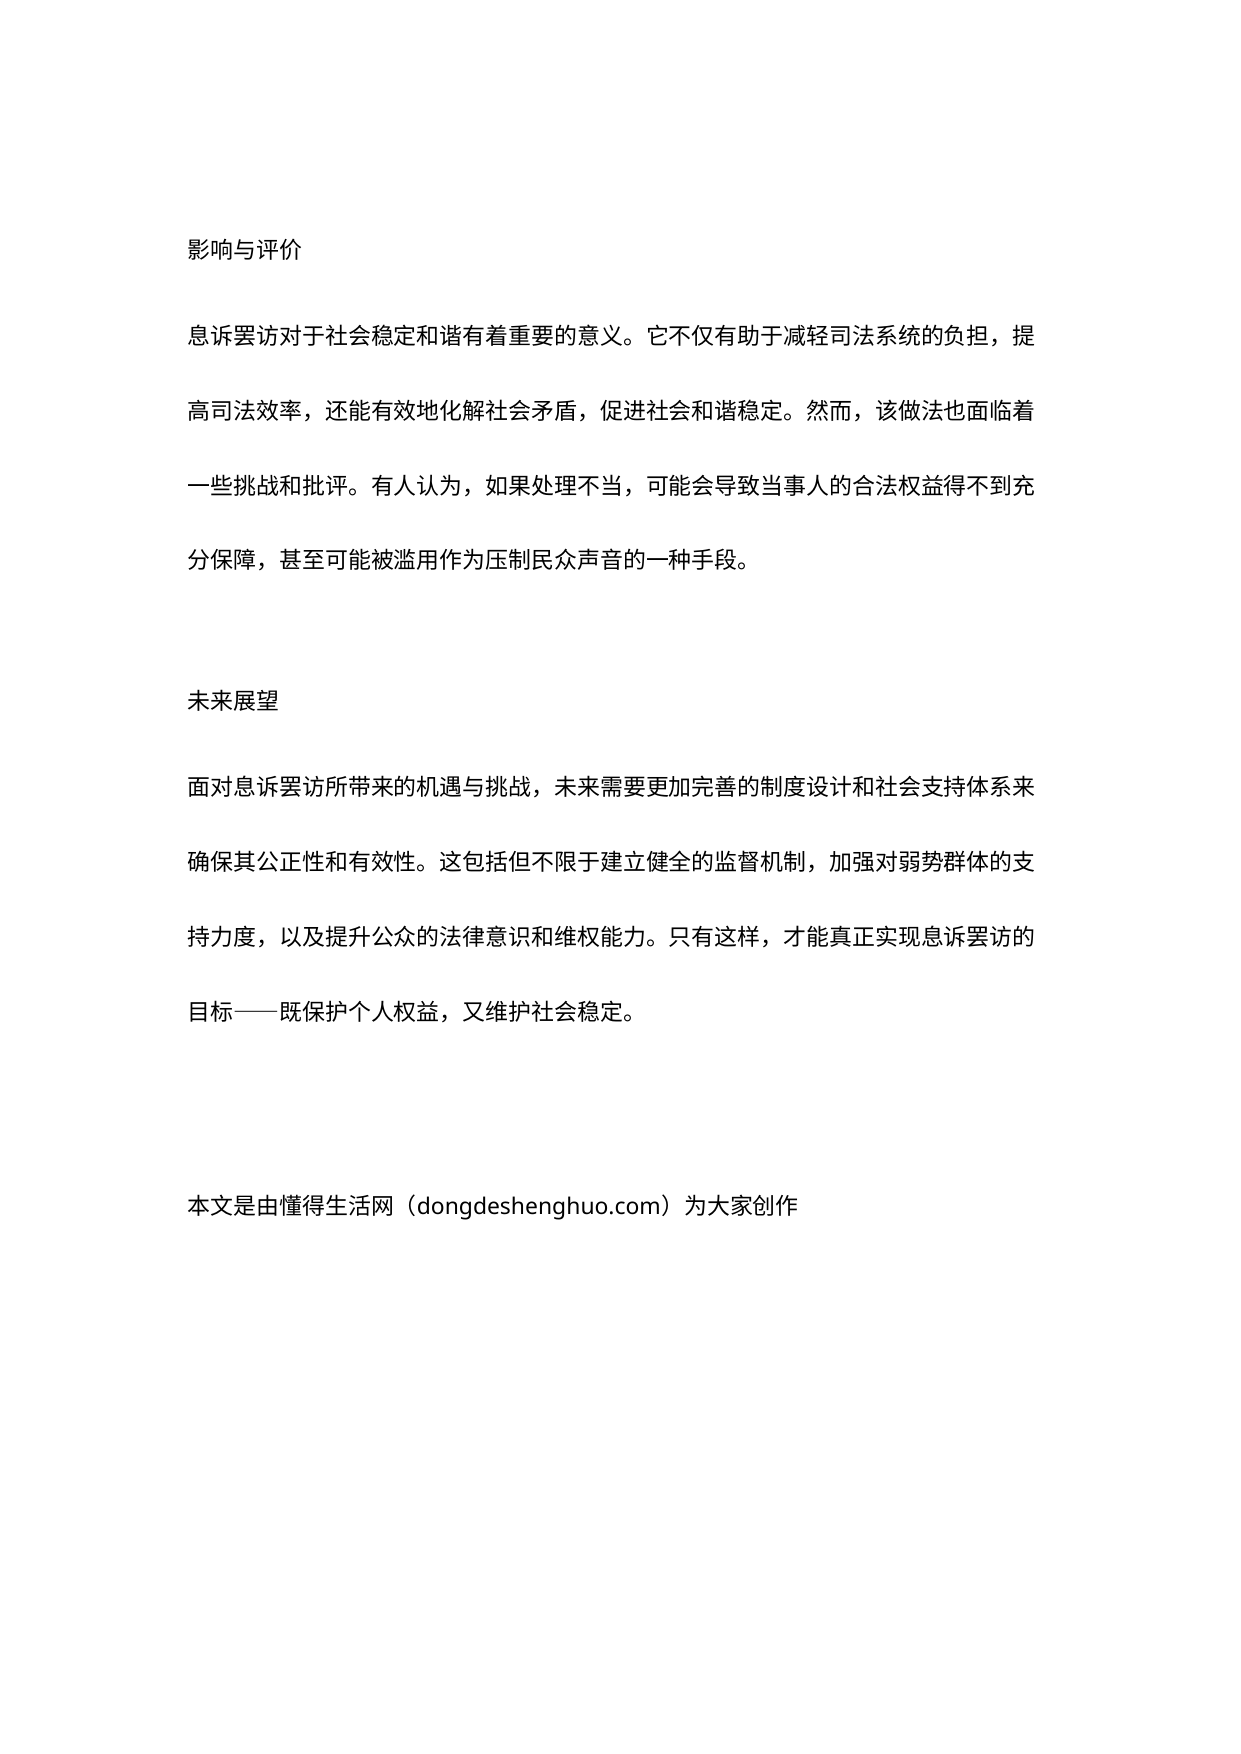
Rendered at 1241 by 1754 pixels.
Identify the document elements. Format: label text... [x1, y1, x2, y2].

text 本文是由懂得生活网（dongdeshenghuo.com）为大家创作 [187, 1172, 1053, 1237]
text 未来展望 [187, 667, 1053, 732]
text 面对息诉罢访所带来的机遇与挑战，未来需要更加完善的制度设计和社会支持体系来确保其公正性和有效性。这包括但不限于建立健全的监督机制，加强对弱势群体的支持力度，以及提升公众的法律意识和维权能力。只有这样，才能真正实现息诉罢访的目标——既保护个人权益，又维护社会稳定。 [187, 753, 1053, 1042]
text 影响与评价 [187, 216, 1053, 281]
text 息诉罢访对于社会稳定和谐有着重要的意义。它不仅有助于减轻司法系统的负担，提高司法效率，还能有效地化解社会矛盾，促进社会和谐稳定。然而，该做法也面临着一些挑战和批评。有人认为，如果处理不当，可能会导致当事人的合法权益得不到充分保障，甚至可能被滥用作为压制民众声音的一种手段。 [187, 302, 1053, 591]
